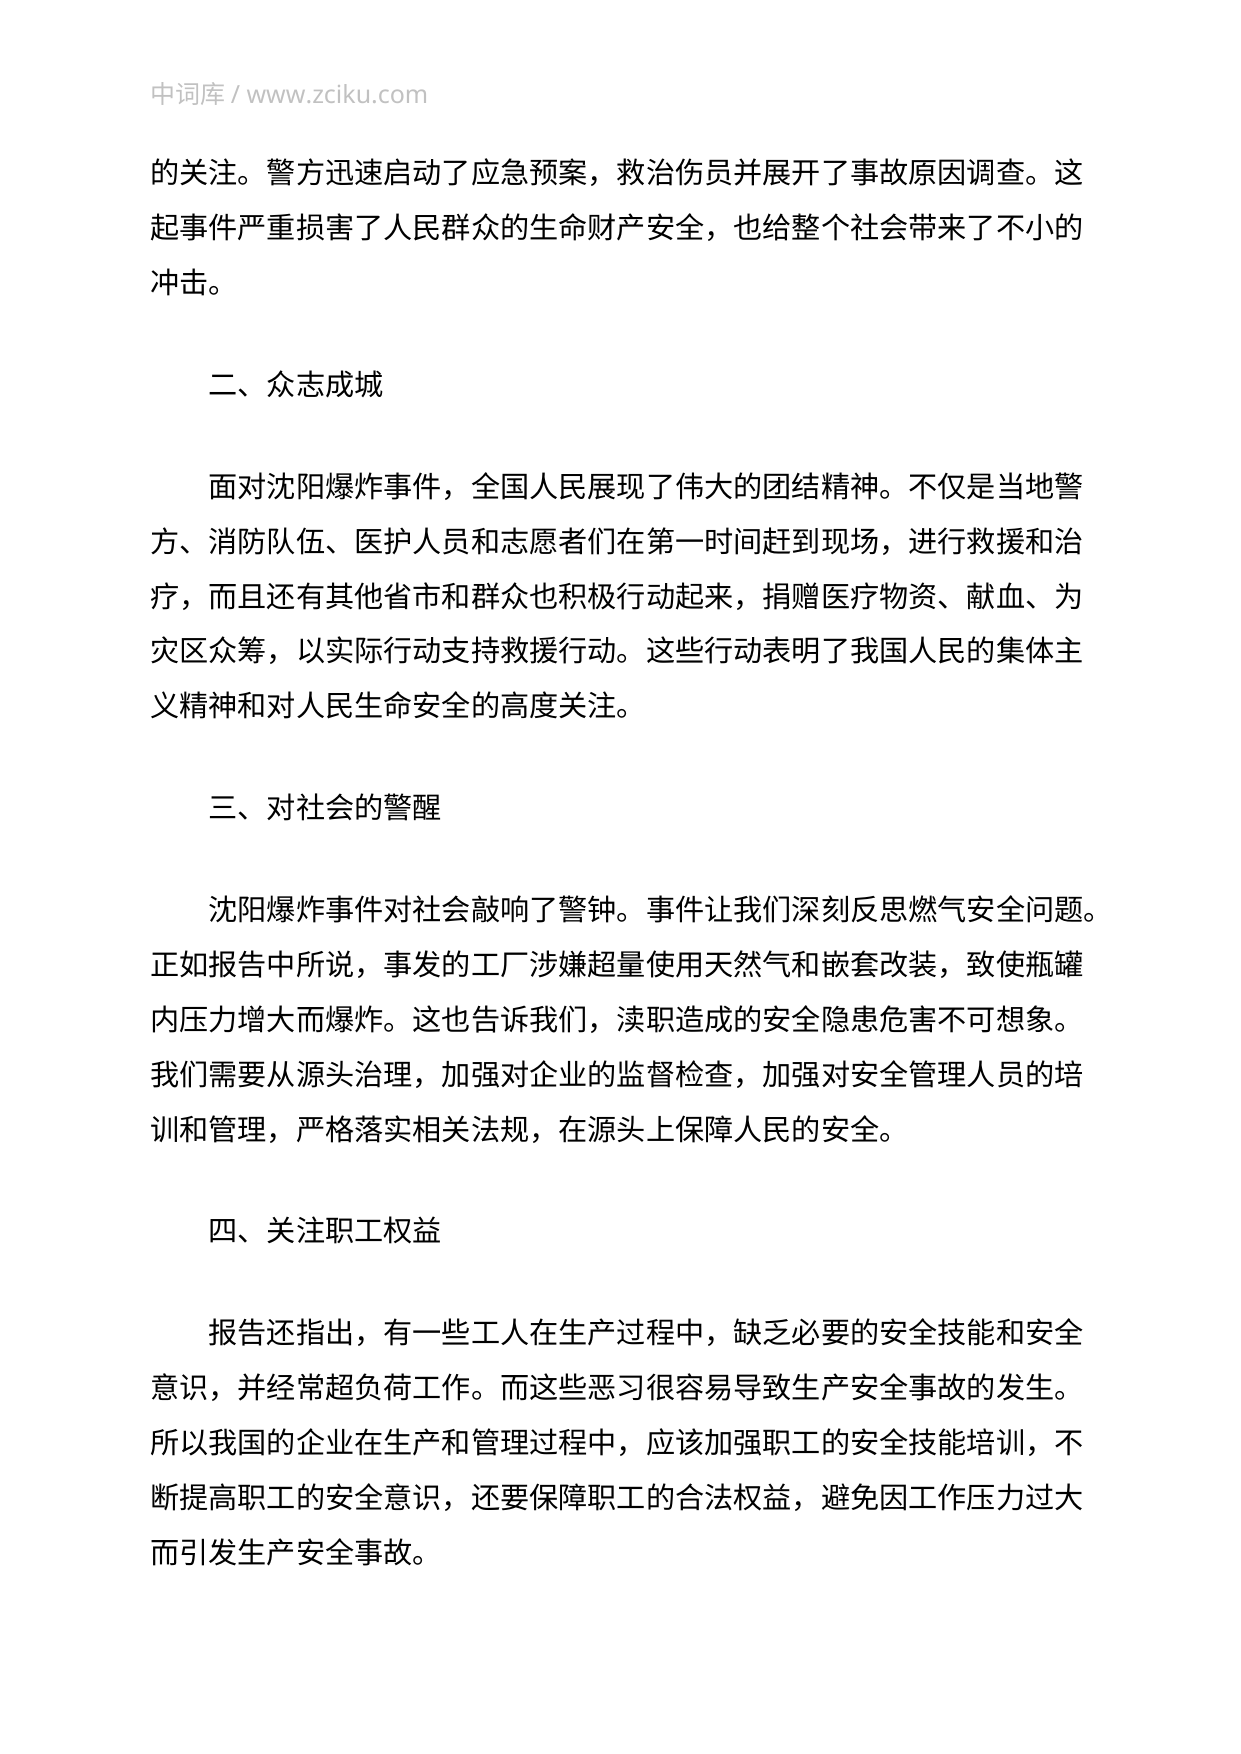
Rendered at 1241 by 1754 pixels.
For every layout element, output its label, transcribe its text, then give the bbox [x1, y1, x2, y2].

text 二、众志成城 [150, 362, 1090, 404]
text 沈阳爆炸事件对社会敲响了警钟。事件让我们深刻反思燃气安全问题。正如报告中所说，事发的工厂涉嫌超量使用天然气和嵌套改装，致使瓶罐内压力增大而爆炸。这也告诉我们，渎职造成的安全隐患危害不可想象。我们需要从源头治理，加强对企业的监督检查，加强对安全管理人员的培训和管理，严格落实相关法规，在源头上保障人民的安全。 [150, 886, 1090, 1148]
text 四、关注职工权益 [150, 1208, 1090, 1250]
text 报告还指出，有一些工人在生产过程中，缺乏必要的安全技能和安全意识，并经常超负荷工作。而这些恶习很容易导致生产安全事故的发生。所以我国的企业在生产和管理过程中，应该加强职工的安全技能培训，不断提高职工的安全意识，还要保障职工的合法权益，避免因工作压力过大而引发生产安全事故。 [150, 1309, 1090, 1571]
text 三、对社会的警醒 [150, 785, 1090, 827]
text 面对沈阳爆炸事件，全国人民展现了伟大的团结精神。不仅是当地警方、消防队伍、医护人员和志愿者们在第一时间赶到现场，进行救援和治疗，而且还有其他省市和群众也积极行动起来，捐赠医疗物资、献血、为灾区众筹，以实际行动支持救援行动。这些行动表明了我国人民的集体主义精神和对人民生命安全的高度关注。 [150, 463, 1090, 725]
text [150, 150, 1090, 302]
